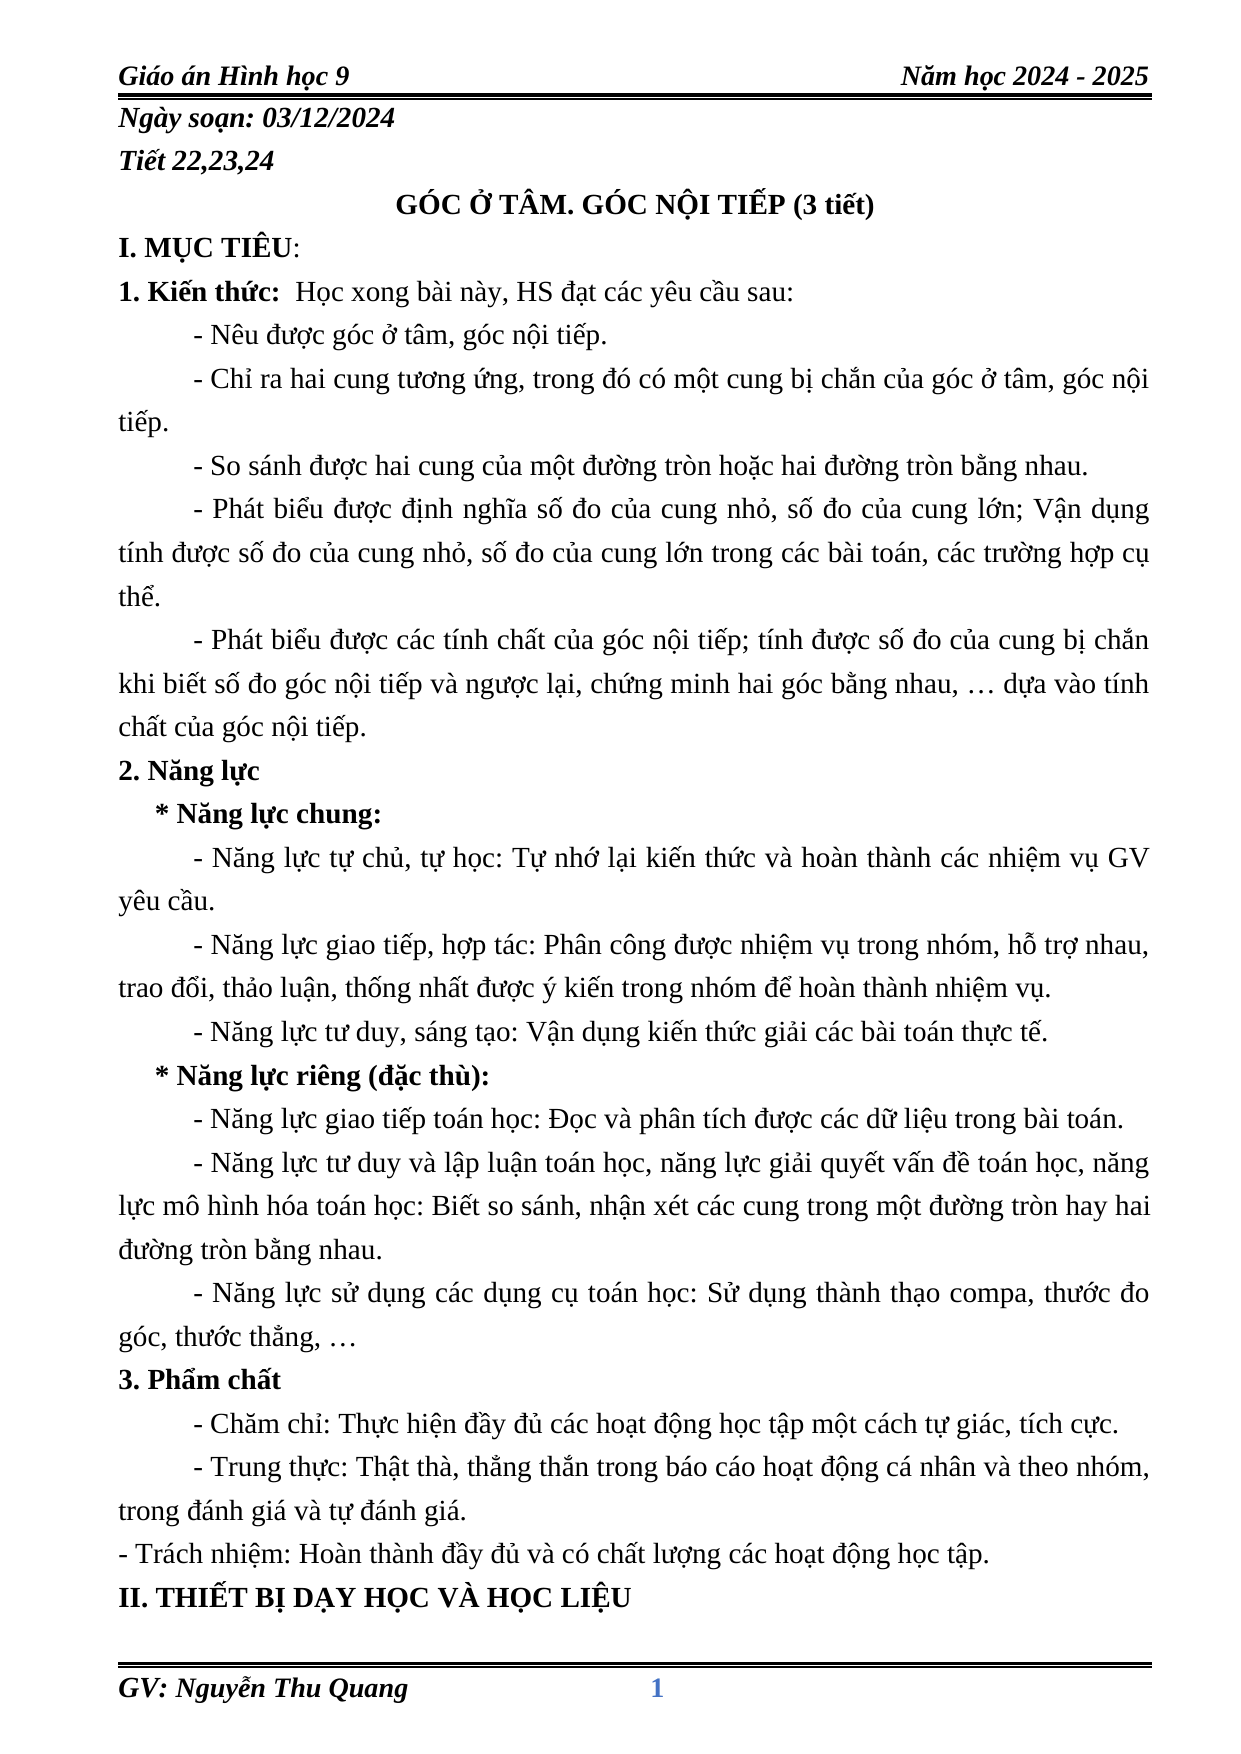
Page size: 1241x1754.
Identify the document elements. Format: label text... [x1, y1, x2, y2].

text - Năng lực giao tiếp, hợp tác: Phân công được nhiệm vụ trong nhóm, hỗ trợ nhau, trao đổi, thảo luận, thống nhất được ý kiến trong nhóm để hoàn thành nhiệm vụ. [118, 927, 1152, 1004]
text - Năng lực tự chủ, tự học: Tự nhớ lại kiến thức và hoàn thành các nhiệm vụ GV yêu cầu. [118, 840, 1152, 917]
text II. THIẾT BỊ DẠY HỌC VÀ HỌC LIỆU [118, 1580, 1152, 1614]
text - Năng lực giao tiếp toán học: Đọc và phân tích được các dữ liệu trong bài toán. [118, 1101, 1152, 1135]
text - Trách nhiệm: Hoàn thành đầy đủ và có chất lượng các hoạt động học tập. [118, 1537, 1152, 1570]
text Tiết 22,23,24 [118, 143, 1152, 177]
text - Năng lực sử dụng các dụng cụ toán học: Sử dụng thành thạo compa, thước đo góc, thước thẳng, … [118, 1275, 1152, 1352]
text GÓC Ở TÂM. GÓC NỘI TIẾP (3 tiết) [118, 187, 1152, 220]
text - Nêu được góc ở tâm, góc nội tiếp. [118, 317, 1152, 351]
text - Năng lực tư duy và lập luận toán học, năng lực giải quyết vấn đề toán học, năng lực mô hình hóa toán học: Biết so sánh, nhận xét các cung trong một đường tròn hay hai đường tròn bằng nhau. [118, 1145, 1152, 1265]
text * Năng lực riêng (đặc thù): [118, 1058, 1152, 1091]
text - Năng lực tư duy, sáng tạo: Vận dụng kiến thức giải các bài toán thực tế. [118, 1014, 1152, 1048]
text * Năng lực chung: [118, 796, 1152, 830]
text 1. Kiến thức: Học xong bài này, HS đạt các yêu cầu sau: [118, 274, 1152, 307]
text Ngày soạn: 03/12/2024 [118, 100, 1152, 133]
text - Chăm chỉ: Thực hiện đầy đủ các hoạt động học tập một cách tự giác, tích cực. [118, 1406, 1152, 1439]
text 3. Phẩm chất [118, 1362, 1152, 1396]
text I. MỤC TIÊU: [118, 230, 1152, 264]
text - Phát biểu được các tính chất của góc nội tiếp; tính được số đo của cung bị chắn khi biết số đo góc nội tiếp và ngược lại, chứng minh hai góc bằng nhau, … dựa vào tính chất của góc nội tiếp. [118, 622, 1152, 743]
text 2. Năng lực [118, 753, 1152, 786]
text - Chỉ ra hai cung tương ứng, trong đó có một cung bị chắn của góc ở tâm, góc nội tiếp. [118, 361, 1152, 438]
text - Phát biểu được định nghĩa số đo của cung nhỏ, số đo của cung lớn; Vận dụng tính được số đo của cung nhỏ, số đo của cung lớn trong các bài toán, các trường hợp cụ thể. [118, 492, 1152, 612]
text - So sánh được hai cung của một đường tròn hoặc hai đường tròn bằng nhau. [118, 448, 1152, 482]
text - Trung thực: Thật thà, thẳng thắn trong báo cáo hoạt động cá nhân và theo nhóm, trong đánh giá và tự đánh giá. [118, 1449, 1152, 1527]
